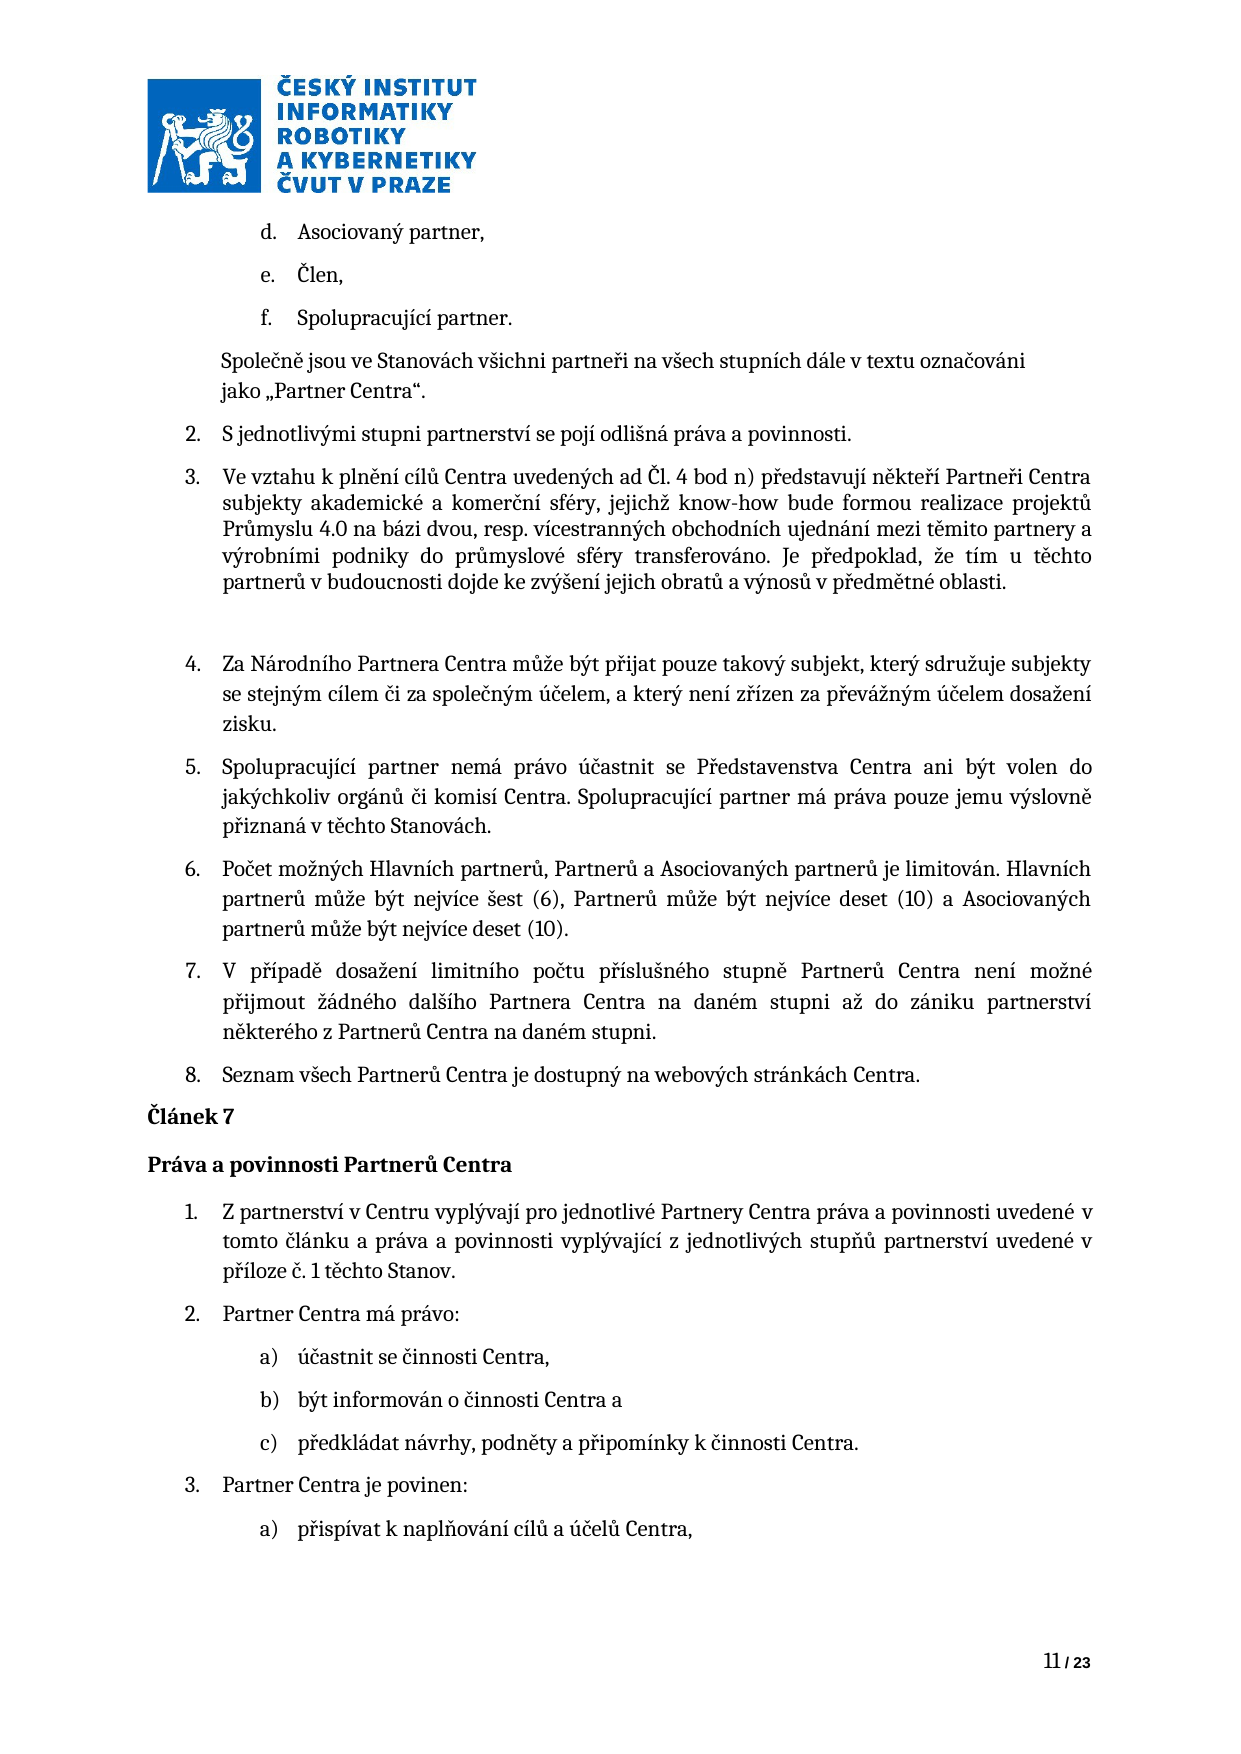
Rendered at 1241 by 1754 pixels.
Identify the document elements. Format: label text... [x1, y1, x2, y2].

list Partner Centra je povinen: [184, 1472, 1117, 1499]
list Z partnerství v Centru vyplývají pro jednotlivé Partnery Centra práva a povinnosti uvedené v tomto článku a práva a povinnosti vyplývající z jednotlivých stupňů partnerství uvedené v příloze č. 1 těchto Stanov. [185, 1199, 1093, 1284]
list přispívat k naplňování cílů a účelů Centra, [259, 1515, 1117, 1542]
list Za Národního Partnera Centra může být přijat pouze takový subjekt, který sdružuje subjekty se stejným cílem či za společným účelem, a který není zřízen za převážným účelem dosažení zisku. [185, 650, 1093, 737]
picture [147, 75, 477, 193]
list účastnit se činnosti Centra, [259, 1344, 1117, 1370]
text Společně jsou ve Stanovách všichni partneři na všech stupních dále v textu označováni [221, 347, 1117, 374]
list Seznam všech Partnerů Centra je dostupný na webových stránkách Centra. [185, 1062, 1117, 1088]
list Spolupracující partner. [260, 304, 1117, 331]
list S jednotlivými stupni partnerství se pojí odlišná práva a povinnosti. [185, 421, 1117, 447]
list Počet možných Hlavních partnerů, Partnerů a Asociovaných partnerů je limitován. Hlavních partnerů může být nejvíce šest (6), Partnerů může být nejvíce deset (10) a Asociovaných partnerů může být nejvíce deset (10). [185, 856, 1092, 942]
text Práva a povinnosti Partnerů Centra [147, 1152, 1117, 1178]
list Spolupracující partner nemá právo účastnit se Představenstva Centra ani být volen do jakýchkoliv orgánů či komisí Centra. Spolupracující partner má práva pouze jemu výslovně přiznaná v těchto Stanovách. [185, 754, 1093, 839]
list V případě dosažení limitního počtu příslušného stupně Partnerů Centra není možné přijmout žádného dalšího Partnera Centra na daném stupni až do zániku partnerství některého z Partnerů Centra na daném stupni. [185, 958, 1093, 1045]
subtitle Článek 7 [147, 1104, 1117, 1131]
list Ve vztahu k plnění cílů Centra uvedených ad Čl. 4 bod n) představují někteří Partneři Centra subjekty akademické a komerční sféry, jejichž know-how bude formou realizace projektů Průmyslu 4.0 na bázi dvou, resp. vícestranných obchodních ujednání mezi těmito partnery a výrobními podniky do průmyslové sféry transferováno. Je předpoklad, že tím u těchto partnerů v budoucnosti dojde ke zvýšení jejich obratů a výnosů v předmětné oblasti. [185, 463, 1093, 595]
text jako „Partner Centra“. [221, 377, 1117, 404]
list Člen, [260, 262, 1117, 288]
list předkládat návrhy, podněty a připomínky k činnosti Centra. [260, 1429, 1117, 1456]
list být informován o činnosti Centra a [259, 1387, 1117, 1413]
list Partner Centra má právo: [184, 1301, 1117, 1327]
list Asociovaný partner, [260, 218, 1117, 245]
